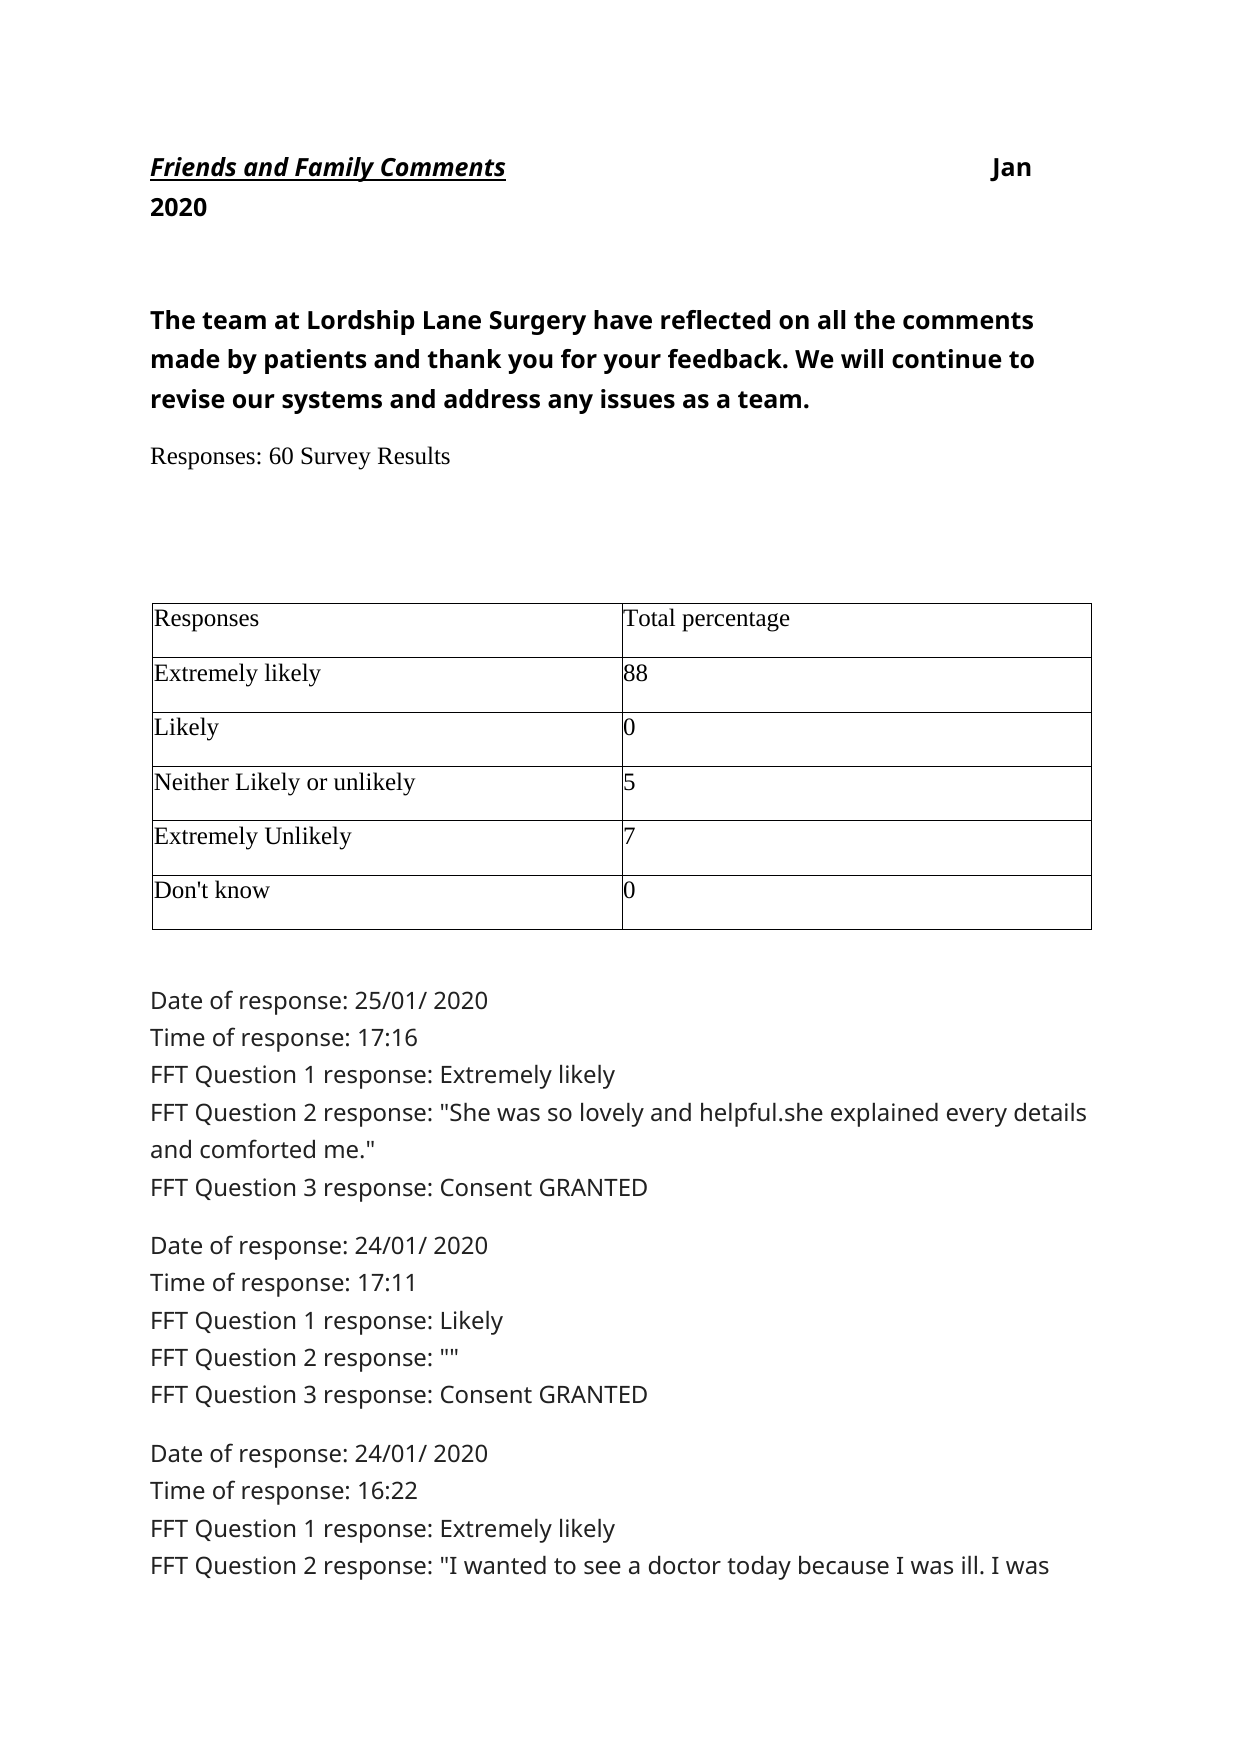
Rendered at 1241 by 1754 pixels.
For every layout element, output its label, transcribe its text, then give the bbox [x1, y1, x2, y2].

table_cell Likely [153, 713, 622, 766]
text Friends and Family Comments Jan 2020 [150, 150, 1090, 223]
text Date of response: 25/01/ 2020 Time of response: 17:16 FFT Question 1 response: Extremely likely FFT Question 2 response: "She was so lovely and helpful.she explained every details and comforted me." FFT Question 3 response: Consent GRANTED [150, 983, 1090, 1203]
table_header Responses [153, 604, 622, 657]
table_cell Don't know [153, 876, 622, 929]
table_cell Neither Likely or unlikely [153, 767, 622, 820]
table_cell 7 [623, 821, 1091, 875]
table_cell Extremely likely [153, 658, 622, 712]
text Responses: 60 Survey Results [150, 441, 1090, 470]
table_cell Extremely Unlikely [153, 821, 622, 875]
table_header Total percentage [623, 604, 1091, 657]
table_cell 5 [623, 767, 1091, 820]
table_cell 0 [623, 713, 1091, 766]
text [150, 1437, 1090, 1581]
table_cell 88 [623, 658, 1091, 712]
text Date of response: 24/01/ 2020 Time of response: 17:11 FFT Question 1 response: Likely FFT Question 2 response: "" FFT Question 3 response: Consent GRANTED [150, 1229, 1090, 1411]
table_cell 0 [623, 876, 1091, 929]
text The team at Lordship Lane Surgery have reflected on all the comments made by patients and thank you for your feedback. We will continue to revise our systems and address any issues as a team. [150, 303, 1090, 415]
